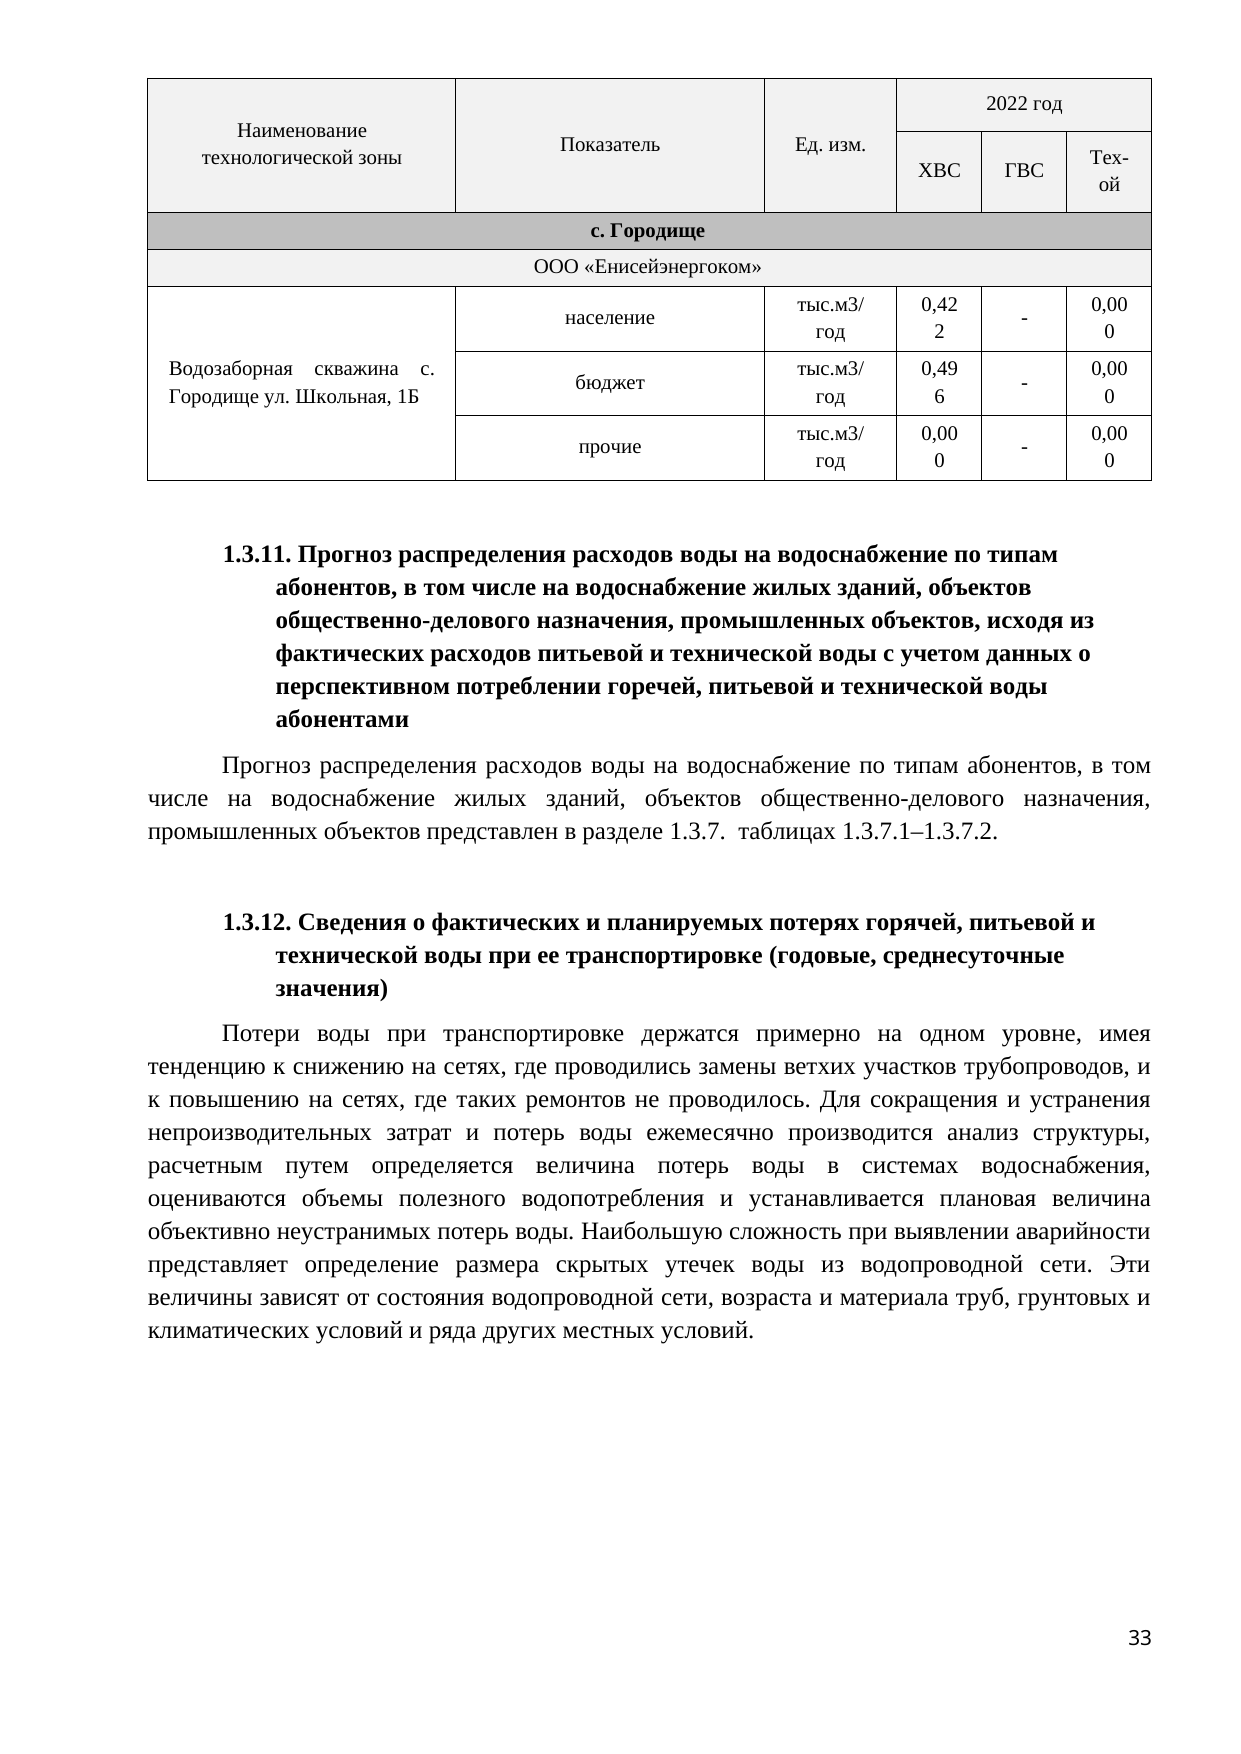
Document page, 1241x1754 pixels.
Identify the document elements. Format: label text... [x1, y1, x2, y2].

text 1.3.12. Сведения о фактических и планируемых потерях горячей, питьевой и технической воды при ее транспортировке (годовые, среднесуточные значения) [223, 907, 1152, 1002]
table_cell бюджет [456, 352, 764, 415]
table_cell ХВС [897, 132, 981, 212]
table_cell тыс.м3/год [765, 352, 896, 415]
table_cell - [982, 287, 1066, 351]
table_cell Тех-ой [1067, 132, 1151, 212]
table_header 2022 год [897, 79, 1151, 131]
table_header Ед. изм. [765, 79, 896, 212]
table_cell 0,422 [897, 287, 981, 351]
table_cell 0,000 [1067, 352, 1151, 415]
text 1.3.11. Прогноз распределения расходов воды на водоснабжение по типам абонентов, в том числе на водоснабжение жилых зданий, объектов общественно-делового назначения, промышленных объектов, исходя из фактических расходов питьевой и технической воды с учетом данных о перспективном потреблении горечей, питьевой и технической воды абонентами [223, 539, 1152, 733]
table_cell 0,000 [897, 416, 981, 480]
table_cell ГВС [982, 132, 1066, 212]
table_cell тыс.м3/год [765, 416, 896, 480]
table_cell 0,496 [897, 352, 981, 415]
table_cell с. Городище [148, 213, 1151, 249]
table_cell 0,000 [1067, 287, 1151, 351]
table_cell Водозаборная скважина с. Городище ул. Школьная, 1Б [148, 287, 455, 480]
table_cell - [982, 352, 1066, 415]
table_cell население [456, 287, 764, 351]
table_cell - [982, 416, 1066, 480]
table_cell ООО «Енисейэнергоком» [148, 250, 1151, 286]
text Прогноз распределения расходов воды на водоснабжение по типам абонентов, в том числе на водоснабжение жилых зданий, объектов общественно-делового назначения, промышленных объектов представлен в разделе 1.3.7. таблицах 1.3.7.1–1.3.7.2. [148, 750, 1152, 844]
table_cell 0,000 [1067, 416, 1151, 480]
text Потери воды при транспортировке держатся примерно на одном уровне, имея тенденцию к снижению на сетях, где проводились замены ветхих участков трубопроводов, и к повышению на сетях, где таких ремонтов не проводилось. Для сокращения и устранения непроизводительных затрат и потерь воды ежемесячно производится анализ структуры, расчетным путем определяется величина потерь воды в системах водоснабжения, оцениваются объемы полезного водопотребления и устанавливается плановая величина объективно неустранимых потерь воды. Наибольшую сложность при выявлении аварийности представляет определение размера скрытых утечек воды из водопроводной сети. Эти величины зависят от состояния водопроводной сети, возраста и материала труб, грунтовых и климатических условий и ряда других местных условий. [148, 1018, 1152, 1344]
table_header Наименование технологической зоны [148, 79, 455, 212]
table_header Показатель [456, 79, 764, 212]
table_cell прочие [456, 416, 764, 480]
table_cell тыс.м3/год [765, 287, 896, 351]
